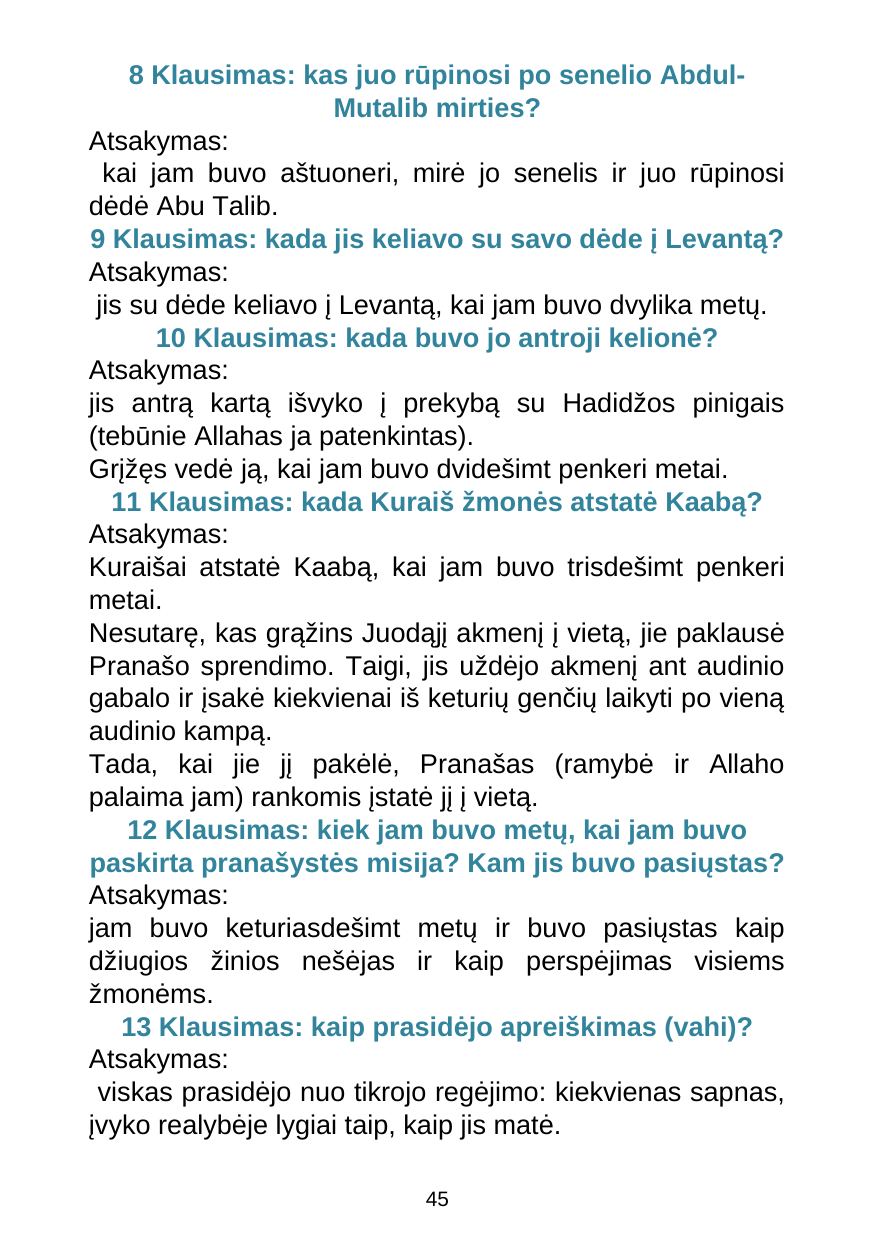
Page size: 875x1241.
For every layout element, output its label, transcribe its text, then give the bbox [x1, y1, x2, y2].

subtitle 8 Klausimas: kas juo rūpinosi po senelio Abdul-Mutalib mirties? [89, 59, 785, 123]
text Atsakymas: [89, 879, 785, 911]
text Atsakymas: [89, 256, 785, 287]
text Atsakymas: [89, 518, 785, 550]
subtitle 12 Klausimas: kiek jam buvo metų, kai jam buvo paskirta pranašystės misija? Kam jis buvo pasiųstas? [89, 814, 785, 878]
text jis antrą kartą išvyko į prekybą su Hadidžos pinigais (tebūnie Allahas ja patenkintas). [89, 387, 785, 451]
text Atsakymas: [89, 1043, 785, 1075]
text jis su dėde keliavo į Levantą, kai jam buvo dvylika metų. [89, 289, 785, 320]
text Grįžęs vedė ją, kai jam buvo dvidešimt penkeri metai. [89, 453, 785, 484]
text Atsakymas: [89, 125, 785, 156]
subtitle 9 Klausimas: kada jis keliavo su savo dėde į Levantą? [89, 223, 785, 254]
subtitle 10 Klausimas: kada buvo jo antroji kelionė? [89, 322, 785, 353]
text viskas prasidėjo nuo tikrojo regėjimo: kiekvienas sapnas, įvyko realybėje lygiai taip, kaip jis matė. [89, 1076, 785, 1140]
text jam buvo keturiasdešimt metų ir buvo pasiųstas kaip džiugios žinios nešėjas ir kaip perspėjimas visiems žmonėms. [89, 912, 785, 1009]
subtitle 13 Klausimas: kaip prasidėjo apreiškimas (vahi)? [89, 1011, 785, 1042]
text Atsakymas: [89, 354, 785, 386]
text Nesutarę, kas grąžins Juodąjį akmenį į vietą, jie paklausė Pranašo sprendimo. Taigi, jis uždėjo akmenį ant audinio gabalo ir įsakė kiekvienai iš keturių genčių laikyti po vieną audinio kampą. [89, 617, 785, 747]
subtitle 11 Klausimas: kada Kuraiš žmonės atstatė Kaabą? [89, 486, 785, 517]
text Kuraišai atstatė Kaabą, kai jam buvo trisdešimt penkeri metai. [89, 551, 785, 615]
text kai jam buvo aštuoneri, mirė jo senelis ir juo rūpinosi dėdė Abu Talib. [89, 157, 785, 222]
text Tada, kai jie jį pakėlė, Pranašas (ramybė ir Allaho palaima jam) rankomis įstatė jį į vietą. [89, 748, 785, 812]
